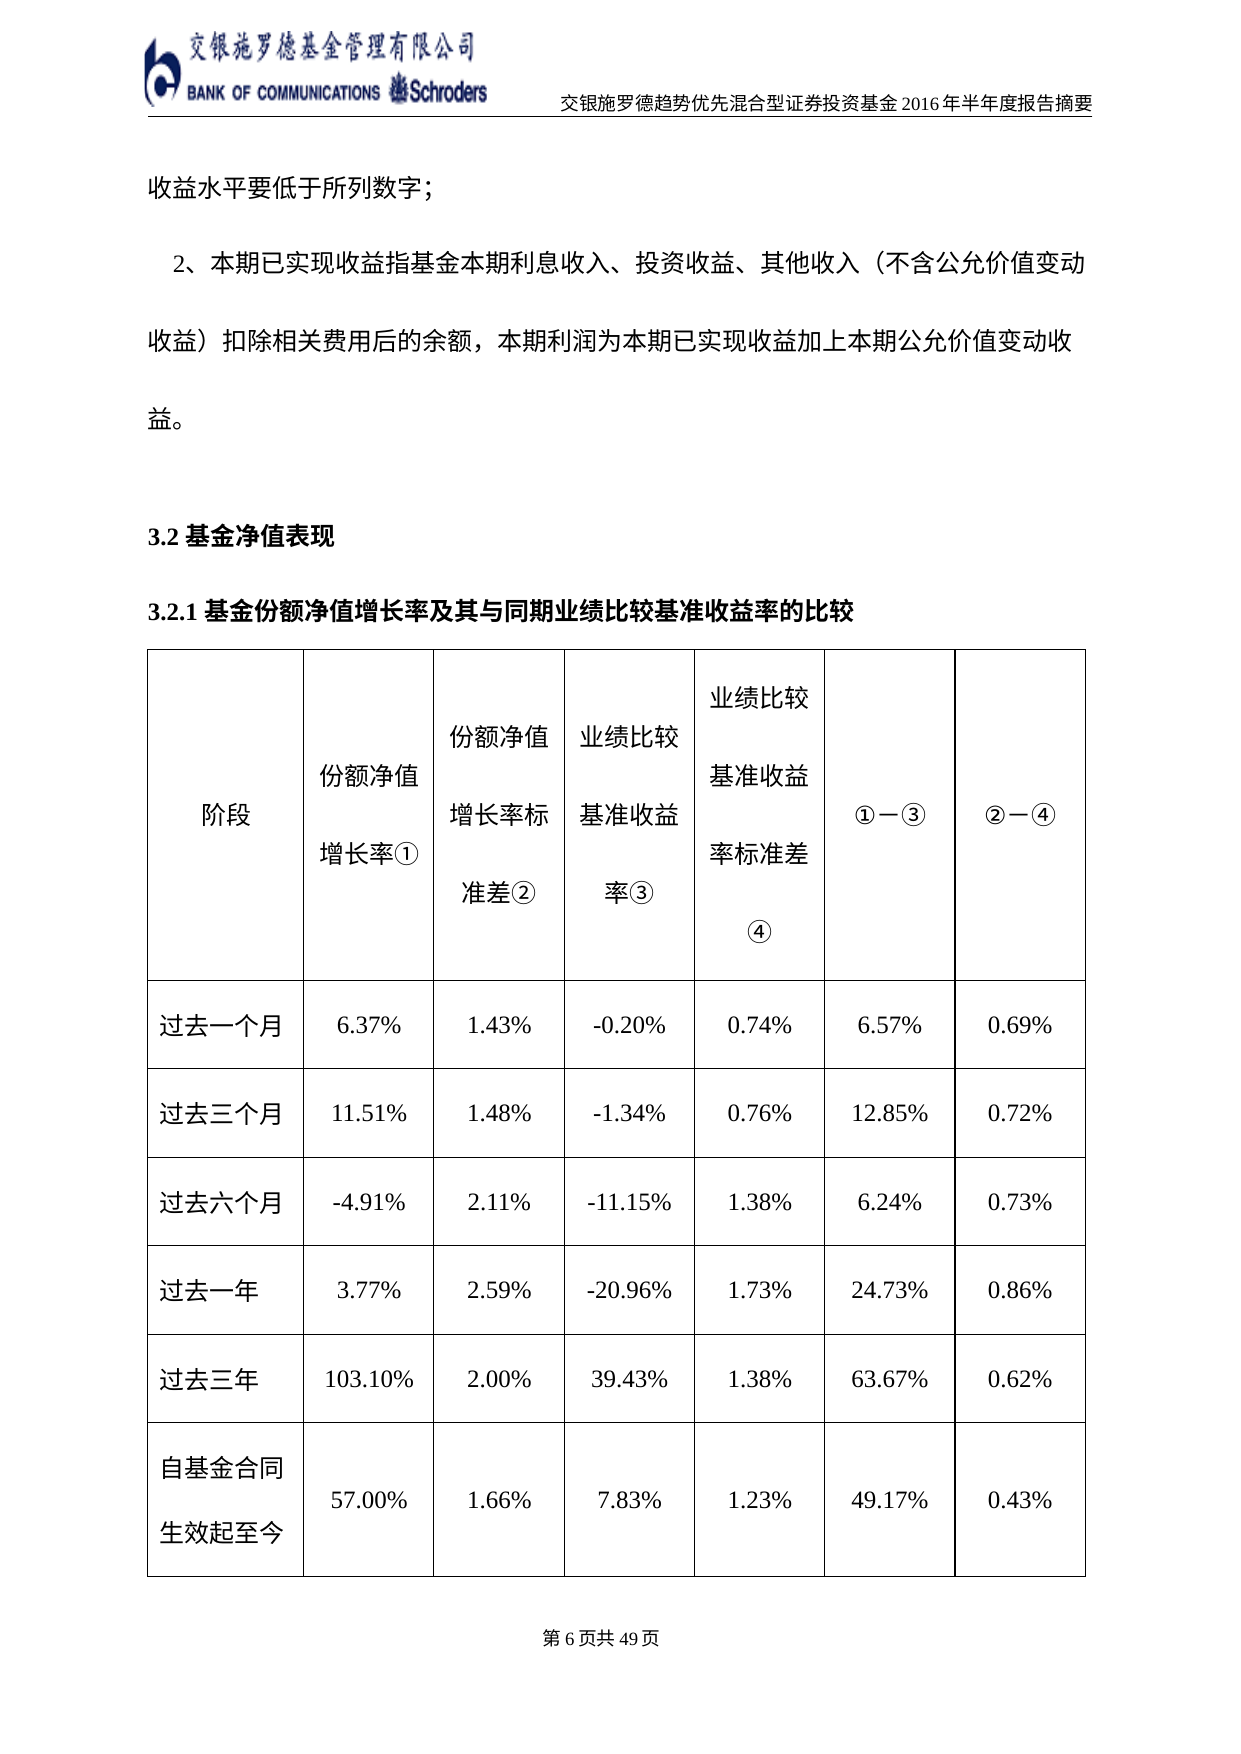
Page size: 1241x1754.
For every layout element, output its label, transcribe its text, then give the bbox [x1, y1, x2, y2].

subtitle 3.2 基金净值表现 [148, 502, 1092, 567]
table_cell 1.23% [695, 1423, 824, 1576]
table_cell 6.37% [304, 981, 433, 1068]
table_cell 49.17% [825, 1423, 954, 1576]
table_cell 自基金合同生效起至今 [148, 1423, 303, 1576]
table_cell 2.11% [434, 1158, 564, 1245]
table_cell 1.43% [434, 981, 564, 1068]
table_cell 0.76% [695, 1069, 824, 1157]
text 3.2.1 基金份额净值增长率及其与同期业绩比较基准收益率的比较 [148, 577, 1092, 642]
table_cell -11.15% [565, 1158, 694, 1245]
table_cell 过去一个月 [148, 981, 303, 1068]
table_cell 过去三个月 [148, 1069, 303, 1157]
table_cell 7.83% [565, 1423, 694, 1576]
table_cell 0.73% [956, 1158, 1085, 1245]
table_cell -0.20% [565, 981, 694, 1068]
table_cell 过去三年 [148, 1335, 303, 1422]
table_cell 1.48% [434, 1069, 564, 1157]
table_cell 57.00% [304, 1423, 433, 1576]
table_cell 3.77% [304, 1246, 433, 1334]
table_cell 63.67% [825, 1335, 954, 1422]
table_cell -1.34% [565, 1069, 694, 1157]
table_cell 过去一年 [148, 1246, 303, 1334]
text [148, 154, 1092, 219]
table_header 份额净值增长率① [304, 650, 433, 979]
table_cell 1.38% [695, 1335, 824, 1422]
picture [144, 31, 487, 107]
table_header 业绩比较基准收益率③ [565, 650, 694, 979]
table_cell 1.73% [695, 1246, 824, 1334]
table_cell 103.10% [304, 1335, 433, 1422]
table_cell 1.38% [695, 1158, 824, 1245]
table_cell 0.69% [956, 981, 1085, 1068]
table_cell 24.73% [825, 1246, 954, 1334]
table_cell 12.85% [825, 1069, 954, 1157]
table_header ②－④ [956, 650, 1085, 979]
table_cell 11.51% [304, 1069, 433, 1157]
table_header 业绩比较基准收益率标准差④ [695, 650, 824, 979]
table_cell 39.43% [565, 1335, 694, 1422]
table_cell 0.86% [956, 1246, 1085, 1334]
table_cell 0.72% [956, 1069, 1085, 1157]
table_cell 过去六个月 [148, 1158, 303, 1245]
table_header 份额净值增长率标准差② [434, 650, 564, 979]
table_cell 2.59% [434, 1246, 564, 1334]
table_cell 0.62% [956, 1335, 1085, 1422]
table_cell 0.43% [956, 1423, 1085, 1576]
table_header ①－③ [825, 650, 954, 979]
table_cell 0.74% [695, 981, 824, 1068]
table_header 阶段 [148, 650, 303, 979]
table_cell 6.57% [825, 981, 954, 1068]
table_cell -4.91% [304, 1158, 433, 1245]
table_cell 6.24% [825, 1158, 954, 1245]
table_cell -20.96% [565, 1246, 694, 1334]
text 2、本期已实现收益指基金本期利息收入、投资收益、其他收入（不含公允价值变动收益）扣除相关费用后的余额，本期利润为本期已实现收益加上本期公允价值变动收益。 [148, 229, 1092, 450]
table_cell 2.00% [434, 1335, 564, 1422]
table_cell 1.66% [434, 1423, 564, 1576]
